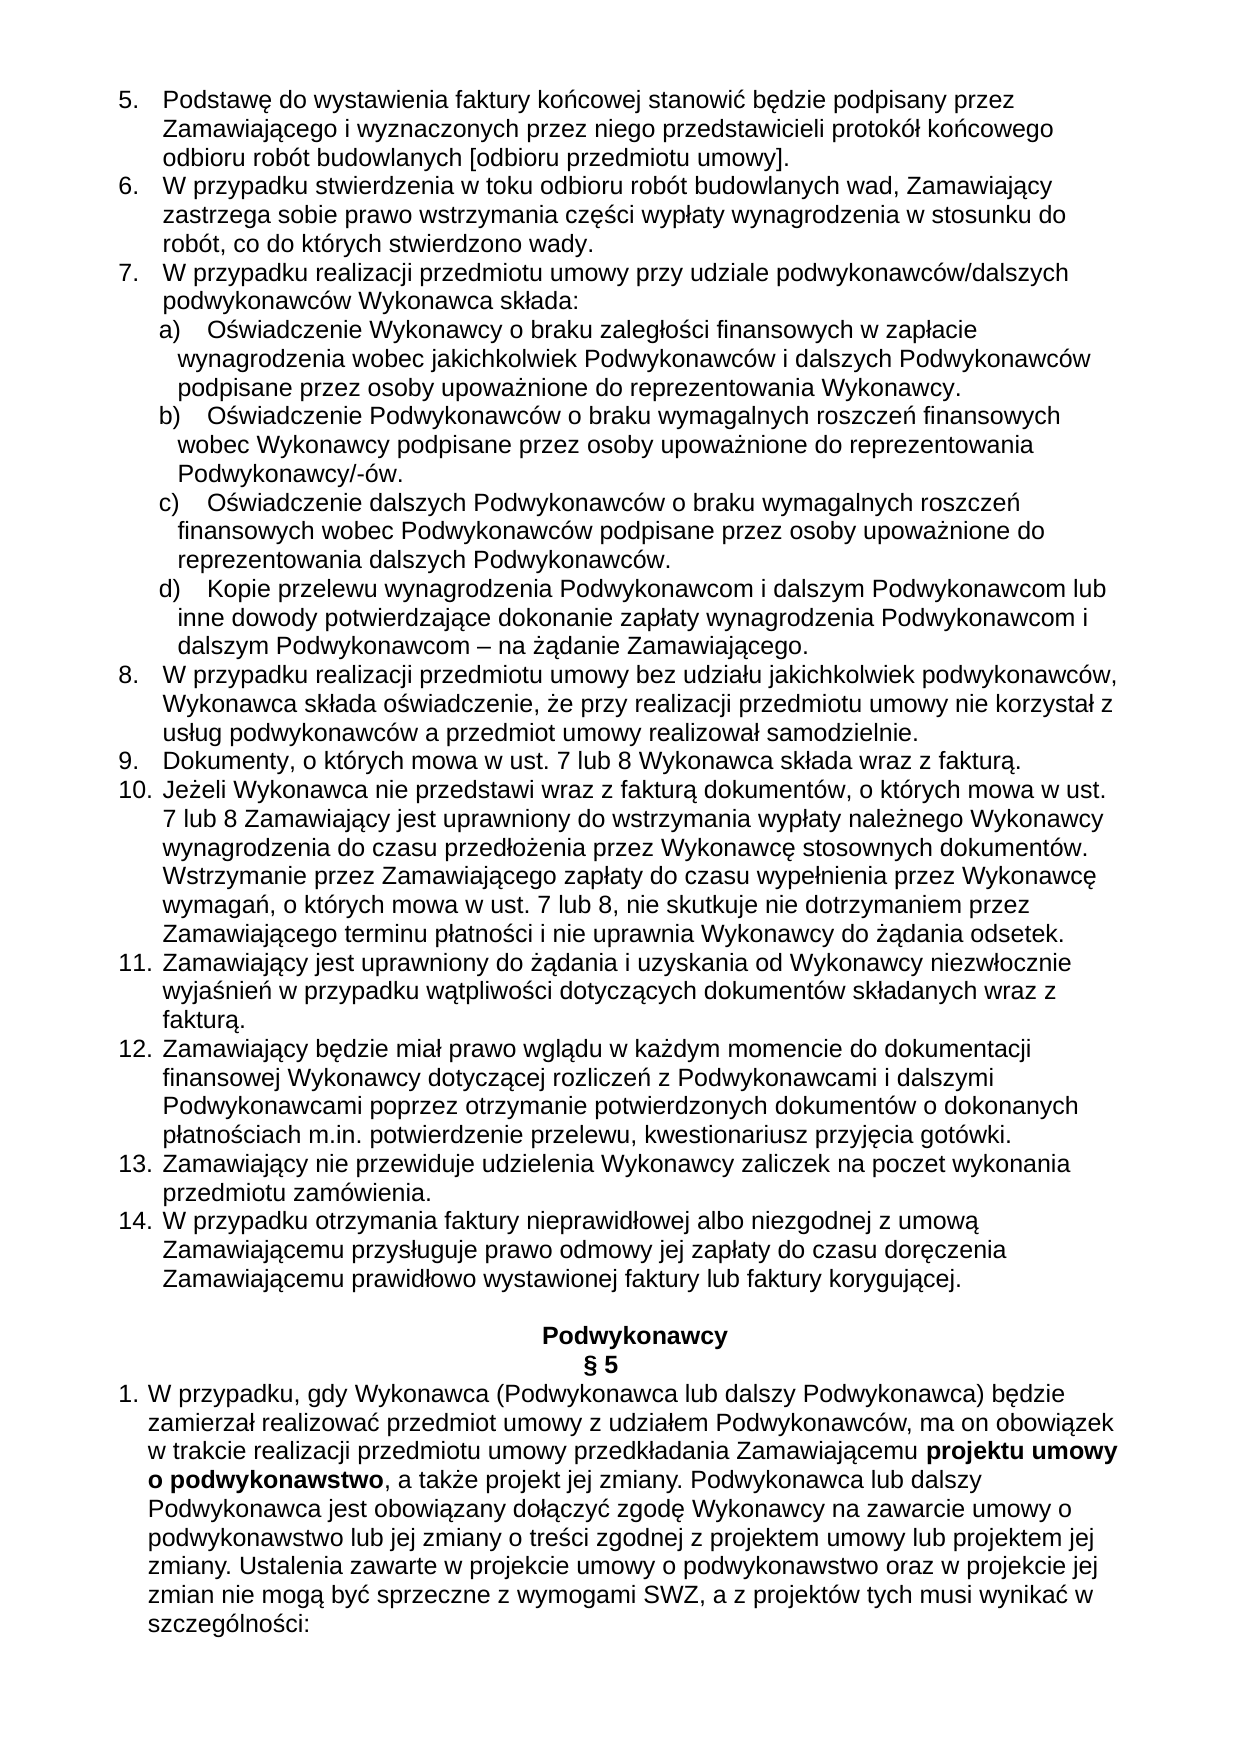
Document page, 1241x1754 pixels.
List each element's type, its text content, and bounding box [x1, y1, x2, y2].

list Oświadczenie Wykonawcy o braku zaległości finansowych w zapłacie wynagrodzenia wobec jakichkolwiek Podwykonawców i dalszych Podwykonawców podpisane przez osoby upoważnione do reprezentowania Wykonawcy. [158, 315, 1122, 401]
list Dokumenty, o których mowa w ust. 7 lub 8 Wykonawca składa wraz z fakturą. [118, 746, 1122, 775]
list Podstawę do wystawienia faktury końcowej stanowić będzie podpisany przez Zamawiającego i wyznaczonych przez niego przedstawicieli protokół końcowego odbioru robót budowlanych [odbioru przedmiotu umowy]. [118, 85, 1122, 171]
list W przypadku realizacji przedmiotu umowy bez udziału jakichkolwiek podwykonawców, Wykonawca składa oświadczenie, że przy realizacji przedmiotu umowy nie korzystał z usług podwykonawców a przedmiot umowy realizował samodzielnie. [118, 660, 1122, 746]
list Oświadczenie dalszych Podwykonawców o braku wymagalnych roszczeń finansowych wobec Podwykonawców podpisane przez osoby upoważnione do reprezentowania dalszych Podwykonawców. [158, 487, 1122, 574]
list Zamawiający będzie miał prawo wglądu w każdym momencie do dokumentacji finansowej Wykonawcy dotyczącej rozliczeń z Podwykonawcami i dalszymi Podwykonawcami poprzez otrzymanie potwierdzonych dokumentów o dokonanych płatnościach m.in. potwierdzenie przelewu, kwestionariusz przyjęcia gotówki. [118, 1034, 1122, 1149]
list W przypadku, gdy Wykonawca (Podwykonawca lub dalszy Podwykonawca) będzie zamierzał realizować przedmiot umowy z udziałem Podwykonawców, ma on obowiązek w trakcie realizacji przedmiotu umowy przedkładania Zamawiającemu projektu umowy o podwykonawstwo, a także projekt jej zmiany. Podwykonawca lub dalszy Podwykonawca jest obowiązany dołączyć zgodę Wykonawcy na zawarcie umowy o podwykonawstwo lub jej zmiany o treści zgodnej z projektem umowy lub projektem jej zmiany. Ustalenia zawarte w projekcie umowy o podwykonawstwo oraz w projekcie jej zmian nie mogą być sprzeczne z wymogami SWZ, a z projektów tych musi wynikać w szczególności: [118, 1379, 1137, 1637]
text Podwykonawcy [118, 1292, 1122, 1350]
list W przypadku stwierdzenia w toku odbioru robót budowlanych wad, Zamawiający zastrzega sobie prawo wstrzymania części wypłaty wynagrodzenia w stosunku do robót, co do których stwierdzono wady. [118, 171, 1122, 257]
list Jeżeli Wykonawca nie przedstawi wraz z fakturą dokumentów, o których mowa w ust. 7 lub 8 Zamawiający jest uprawniony do wstrzymania wypłaty należnego Wykonawcy wynagrodzenia do czasu przedłożenia przez Wykonawcę stosownych dokumentów. Wstrzymanie przez Zamawiającego zapłaty do czasu wypełnienia przez Wykonawcę wymagań, o których mowa w ust. 7 lub 8, nie skutkuje nie dotrzymaniem przez Zamawiającego terminu płatności i nie uprawnia Wykonawcy do żądania odsetek. [118, 775, 1122, 947]
list Oświadczenie Podwykonawców o braku wymagalnych roszczeń finansowych wobec Wykonawcy podpisane przez osoby upoważnione do reprezentowania Podwykonawcy/-ów. [158, 401, 1122, 487]
list Zamawiający jest uprawniony do żądania i uzyskania od Wykonawcy niezwłocznie wyjaśnień w przypadku wątpliwości dotyczących dokumentów składanych wraz z fakturą. [118, 947, 1122, 1034]
list Zamawiający nie przewiduje udzielenia Wykonawcy zaliczek na poczet wykonania przedmiotu zamówienia. [118, 1149, 1122, 1206]
list W przypadku realizacji przedmiotu umowy przy udziale podwykonawców/dalszych podwykonawców Wykonawca składa: [118, 257, 1122, 315]
list Kopie przelewu wynagrodzenia Podwykonawcom i dalszym Podwykonawcom lub inne dowody potwierdzające dokonanie zapłaty wynagrodzenia Podwykonawcom i dalszym Podwykonawcom – na żądanie Zamawiającego. [158, 574, 1122, 660]
list W przypadku otrzymania faktury nieprawidłowej albo niezgodnej z umową Zamawiającemu przysługuje prawo odmowy jej zapłaty do czasu doręczenia Zamawiającemu prawidłowo wystawionej faktury lub faktury korygującej. [118, 1206, 1122, 1292]
